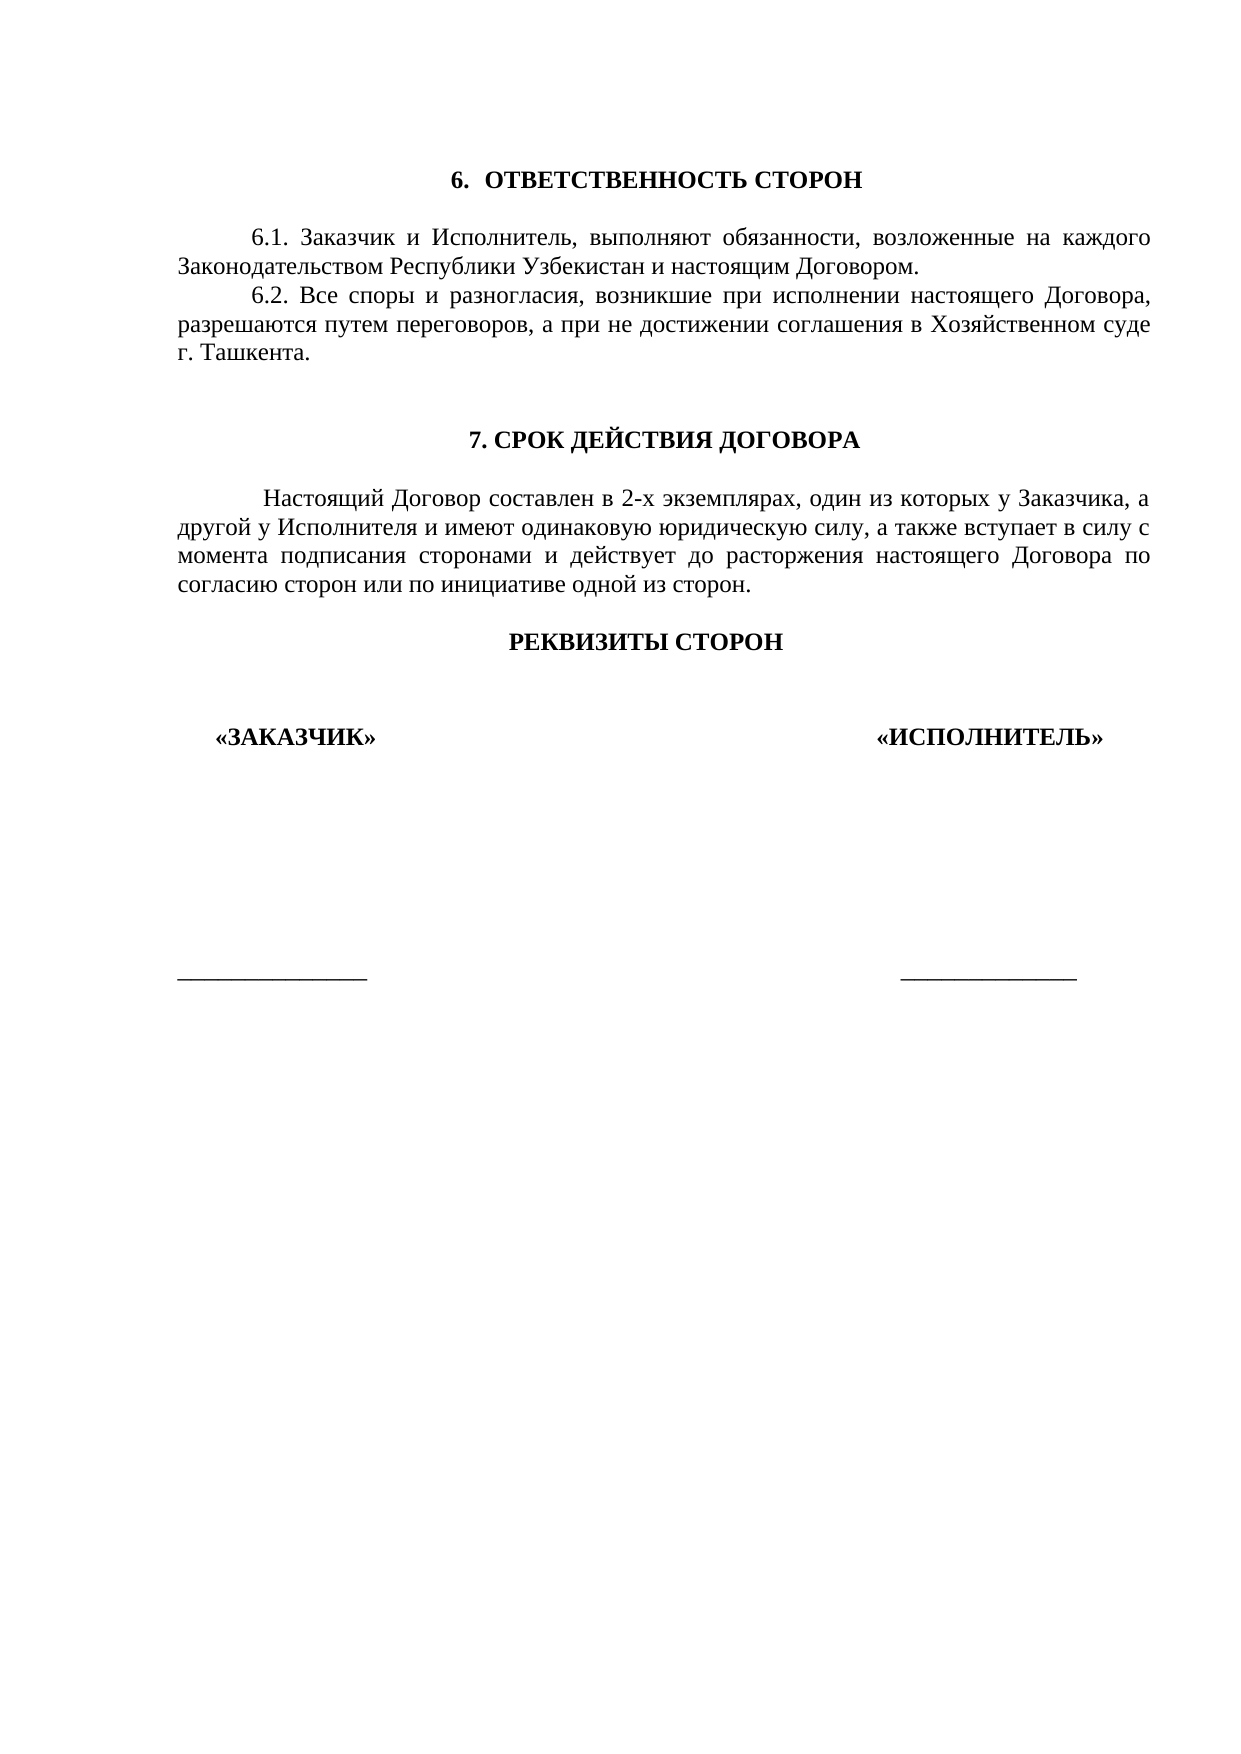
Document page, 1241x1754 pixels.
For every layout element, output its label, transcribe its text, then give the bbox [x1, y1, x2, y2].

text ______________ _____________ [177, 952, 1152, 983]
list ОТВЕТСТВЕННОСТЬ СТОРОН [451, 165, 1152, 194]
text РЕКВИЗИТЫ СТОРОН [177, 627, 1152, 655]
text Настоящий Договор составлен в 2-х экземплярах, один из которых у Заказчика, а другой у Исполнителя и имеют одинаковую юридическую силу, а также вступает в силу с момента подписания сторонами и действует до расторжения настоящего Договора по согласию сторон или по инициативе одной из сторон. [177, 483, 1152, 598]
text «ЗАКАЗЧИК» «ИСПОЛНИТЕЛЬ» [177, 722, 1152, 751]
text 6.1. Заказчик и Исполнитель, выполняют обязанности, возложенные на каждого Законодательством Республики Узбекистан и настоящим Договором. [177, 222, 1152, 280]
text 7. СРОК ДЕЙСТВИЯ ДОГОВОРА [177, 425, 1152, 454]
text 6.2. Все споры и разногласия, возникшие при исполнении настоящего Договора, разрешаются путем переговоров, а при не достижении соглашения в Хозяйственном суде г. Ташкента. [177, 280, 1152, 366]
